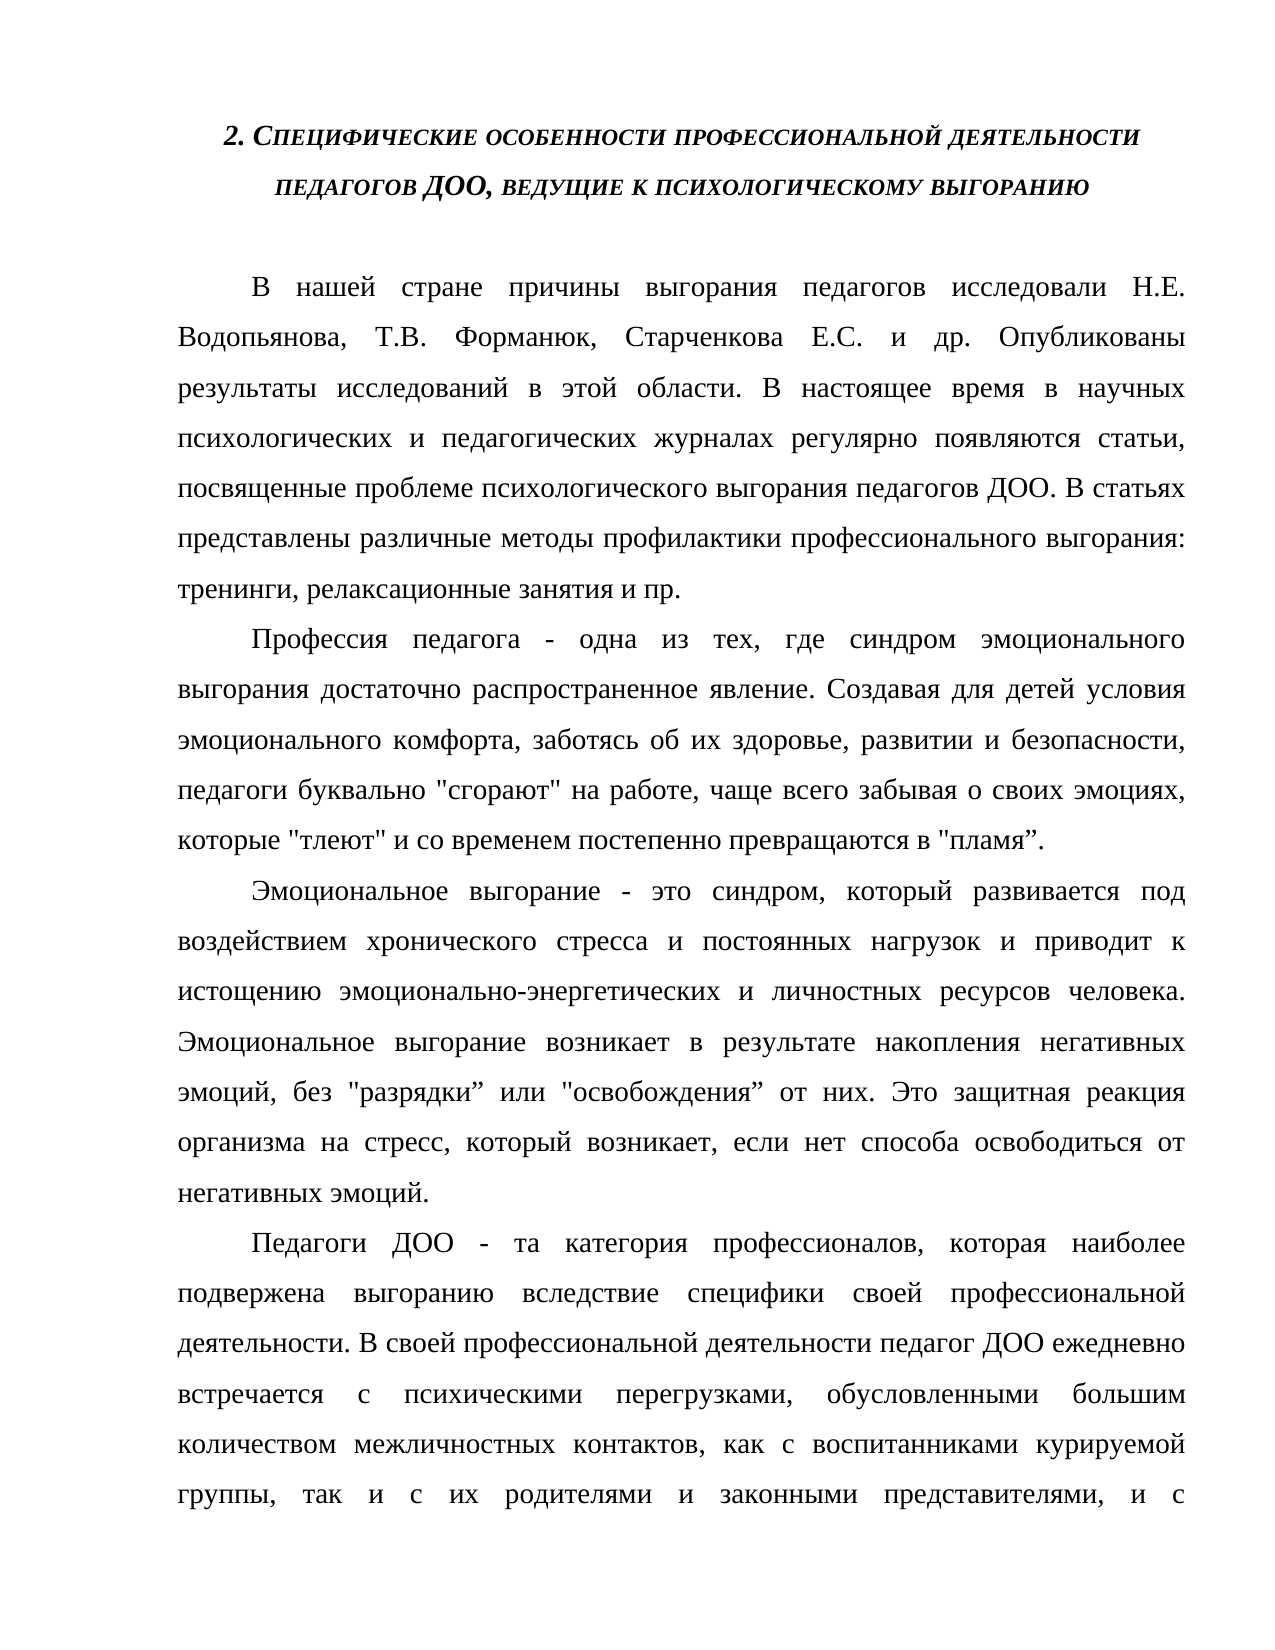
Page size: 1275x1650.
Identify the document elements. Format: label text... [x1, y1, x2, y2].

text В нашей стране причины выгорания педагогов исследовали Н.Е. Водопьянова, Т.В. Форманюк, Старченкова Е.С. и др. Опубликованы результаты исследований в этой области. В настоящее время в научных психологических и педагогических журналах регулярно появляются статьи, посвященные проблеме психологического выгорания педагогов ДОО. В статьях представлены различные методы профилактики профессионального выгорания: тренинги, релаксационные занятия и пр. [177, 269, 1186, 604]
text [177, 1225, 1186, 1510]
subtitle 2. Специфические особенности профессиональной деятельности педагогов ДОО, ведущие к психологическому выгоранию [177, 118, 1186, 202]
text Эмоциональное выгорание - это синдром, который развивается под воздействием хронического стресса и постоянных нагрузок и приводит к истощению эмоционально-энергетических и личностных ресурсов человека. Эмоциональное выгорание возникает в результате накопления негативных эмоций, без "разрядки” или "освобождения” от них. Это защитная реакция организма на стресс, который возникает, если нет способа освободиться от негативных эмоций. [177, 873, 1186, 1208]
text Профессия педагога - одна из тех, где синдром эмоционального выгорания достаточно распространенное явление. Создавая для детей условия эмоционального комфорта, заботясь об их здоровье, развитии и безопасности, педагоги буквально "сгорают" на работе, чаще всего забывая о своих эмоциях, которые "тлеют" и со временем постепенно превращаются в "пламя”. [177, 621, 1186, 856]
